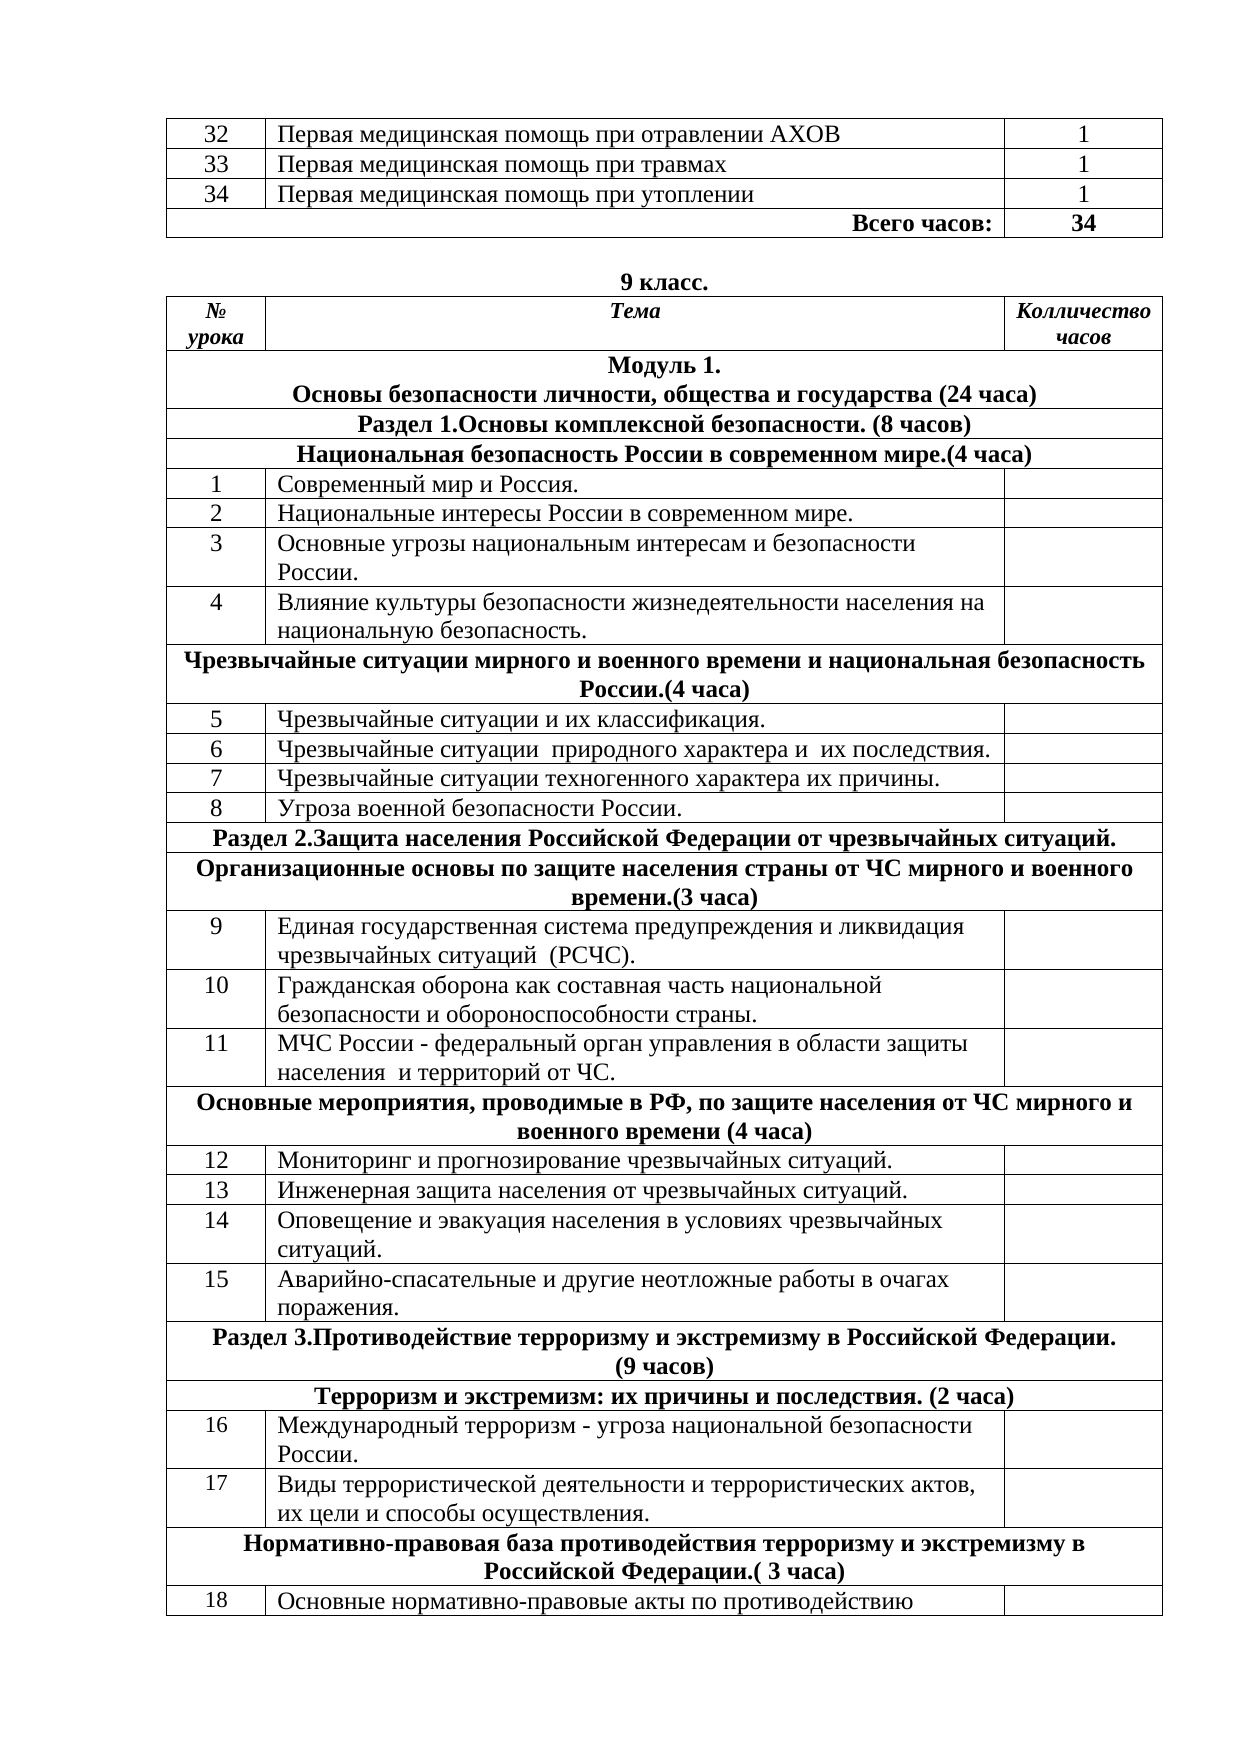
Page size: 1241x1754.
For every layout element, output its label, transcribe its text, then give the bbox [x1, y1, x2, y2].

table_cell [1005, 1146, 1162, 1174]
table_header Тема [266, 297, 1004, 349]
table_cell Влияние культуры безопасности жизнедеятельности населения на национальную безопасность. [266, 587, 1004, 644]
table_cell [1005, 970, 1162, 1027]
table_cell Виды террористической деятельности и террористических актов, их цели и способы осуществления. [266, 1469, 1004, 1527]
table_cell [1005, 1175, 1162, 1204]
table_cell 1 [1005, 179, 1162, 207]
table_cell 12 [167, 1146, 265, 1174]
table_cell [1005, 1264, 1162, 1321]
table_cell Оповещение и эвакуация населения в условиях чрезвычайных ситуаций. [266, 1205, 1004, 1263]
table_cell [1005, 1586, 1162, 1615]
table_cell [266, 1586, 1004, 1615]
table_cell Раздел 3.Противодействие терроризму и экстремизму в Российской Федерации. (9 часов) [167, 1322, 1162, 1380]
table_cell 13 [167, 1175, 265, 1204]
table_cell 10 [167, 970, 265, 1027]
table_cell 14 [167, 1205, 265, 1263]
table_cell [1005, 1469, 1162, 1527]
table_cell Первая медицинская помощь при утоплении [266, 179, 1004, 207]
table_cell Основные угрозы национальным интересам и безопасности России. [266, 528, 1004, 586]
table_cell 11 [167, 1029, 265, 1086]
table_cell Аварийно-спасательные и другие неотложные работы в очагах поражения. [266, 1264, 1004, 1321]
table_cell 16 [167, 1411, 265, 1468]
table_cell Национальная безопасность России в современном мире.(4 часа) [167, 439, 1162, 468]
table_cell 33 [167, 149, 265, 178]
table_header Колличество часов [1005, 297, 1162, 349]
table_cell Нормативно-правовая база противодействия терроризму и экстремизму в Российской Федерации.( 3 часа) [167, 1528, 1162, 1585]
table_cell Чрезвычайные ситуации природного характера и их последствия. [266, 734, 1004, 762]
table_cell Основные мероприятия, проводимые в РФ, по защите населения от ЧС мирного и военного времени (4 часа) [167, 1087, 1162, 1144]
table_cell Современный мир и Россия. [266, 469, 1004, 497]
table_cell Модуль 1. Основы безопасности личности, общества и государства (24 часа) [167, 351, 1162, 408]
table_cell 9 [167, 911, 265, 969]
table_cell [1005, 734, 1162, 762]
table_cell Инженерная защита населения от чрезвычайных ситуаций. [266, 1175, 1004, 1204]
table_cell 34 [1005, 209, 1162, 237]
table_cell Раздел 1.Основы комплексной безопасности. (8 часов) [167, 409, 1162, 438]
table_cell [1005, 704, 1162, 733]
table_cell [1005, 764, 1162, 792]
table_cell 2 [167, 499, 265, 527]
table_cell 18 [167, 1586, 265, 1615]
text 9 класс. [177, 267, 1152, 296]
table_cell 1 [1005, 119, 1162, 148]
table_cell Мониторинг и прогнозирование чрезвычайных ситуаций. [266, 1146, 1004, 1174]
table_cell 1 [1005, 149, 1162, 178]
table_cell Чрезвычайные ситуации и их классификация. [266, 704, 1004, 733]
table_cell Международный терроризм - угроза национальной безопасности России. [266, 1411, 1004, 1468]
table_cell 8 [167, 793, 265, 822]
table_cell Первая медицинская помощь при травмах [266, 149, 1004, 178]
table_cell 5 [167, 704, 265, 733]
table_cell 32 [167, 119, 265, 148]
table_header № урока [167, 297, 265, 349]
table_cell [1005, 1205, 1162, 1263]
table_cell Всего часов: [167, 209, 1004, 237]
table_cell 4 [167, 587, 265, 644]
table_cell Национальные интересы России в современном мире. [266, 499, 1004, 527]
table_cell Первая медицинская помощь при отравлении АХОВ [266, 119, 1004, 148]
table_cell Чрезвычайные ситуации мирного и военного времени и национальная безопасность России.(4 часа) [167, 645, 1162, 703]
table_cell [1005, 469, 1162, 497]
table_cell Угроза военной безопасности России. [266, 793, 1004, 822]
table_cell Организационные основы по защите населения страны от ЧС мирного и военного времени.(3 часа) [167, 853, 1162, 910]
table_cell 7 [167, 764, 265, 792]
table_cell [1005, 587, 1162, 644]
table_cell Терроризм и экстремизм: их причины и последствия. (2 часа) [167, 1381, 1162, 1409]
table_cell Раздел 2.Защита населения Российской Федерации от чрезвычайных ситуаций. [167, 823, 1162, 852]
table_cell [1005, 499, 1162, 527]
table_cell 6 [167, 734, 265, 762]
table_cell [1005, 793, 1162, 822]
table_cell [1005, 1029, 1162, 1086]
table_cell 3 [167, 528, 265, 586]
table_cell 15 [167, 1264, 265, 1321]
table_cell [1005, 528, 1162, 586]
table_cell Единая государственная система предупреждения и ликвидация чрезвычайных ситуаций (РСЧС). [266, 911, 1004, 969]
table_cell Чрезвычайные ситуации техногенного характера их причины. [266, 764, 1004, 792]
table_cell Гражданская оборона как составная часть национальной безопасности и обороноспособности страны. [266, 970, 1004, 1027]
table_cell 1 [167, 469, 265, 497]
table_cell [1005, 1411, 1162, 1468]
table_cell [1005, 911, 1162, 969]
table_cell 17 [167, 1469, 265, 1527]
table_cell МЧС России - федеральный орган управления в области защиты населения и территорий от ЧС. [266, 1029, 1004, 1086]
table_cell 34 [167, 179, 265, 207]
